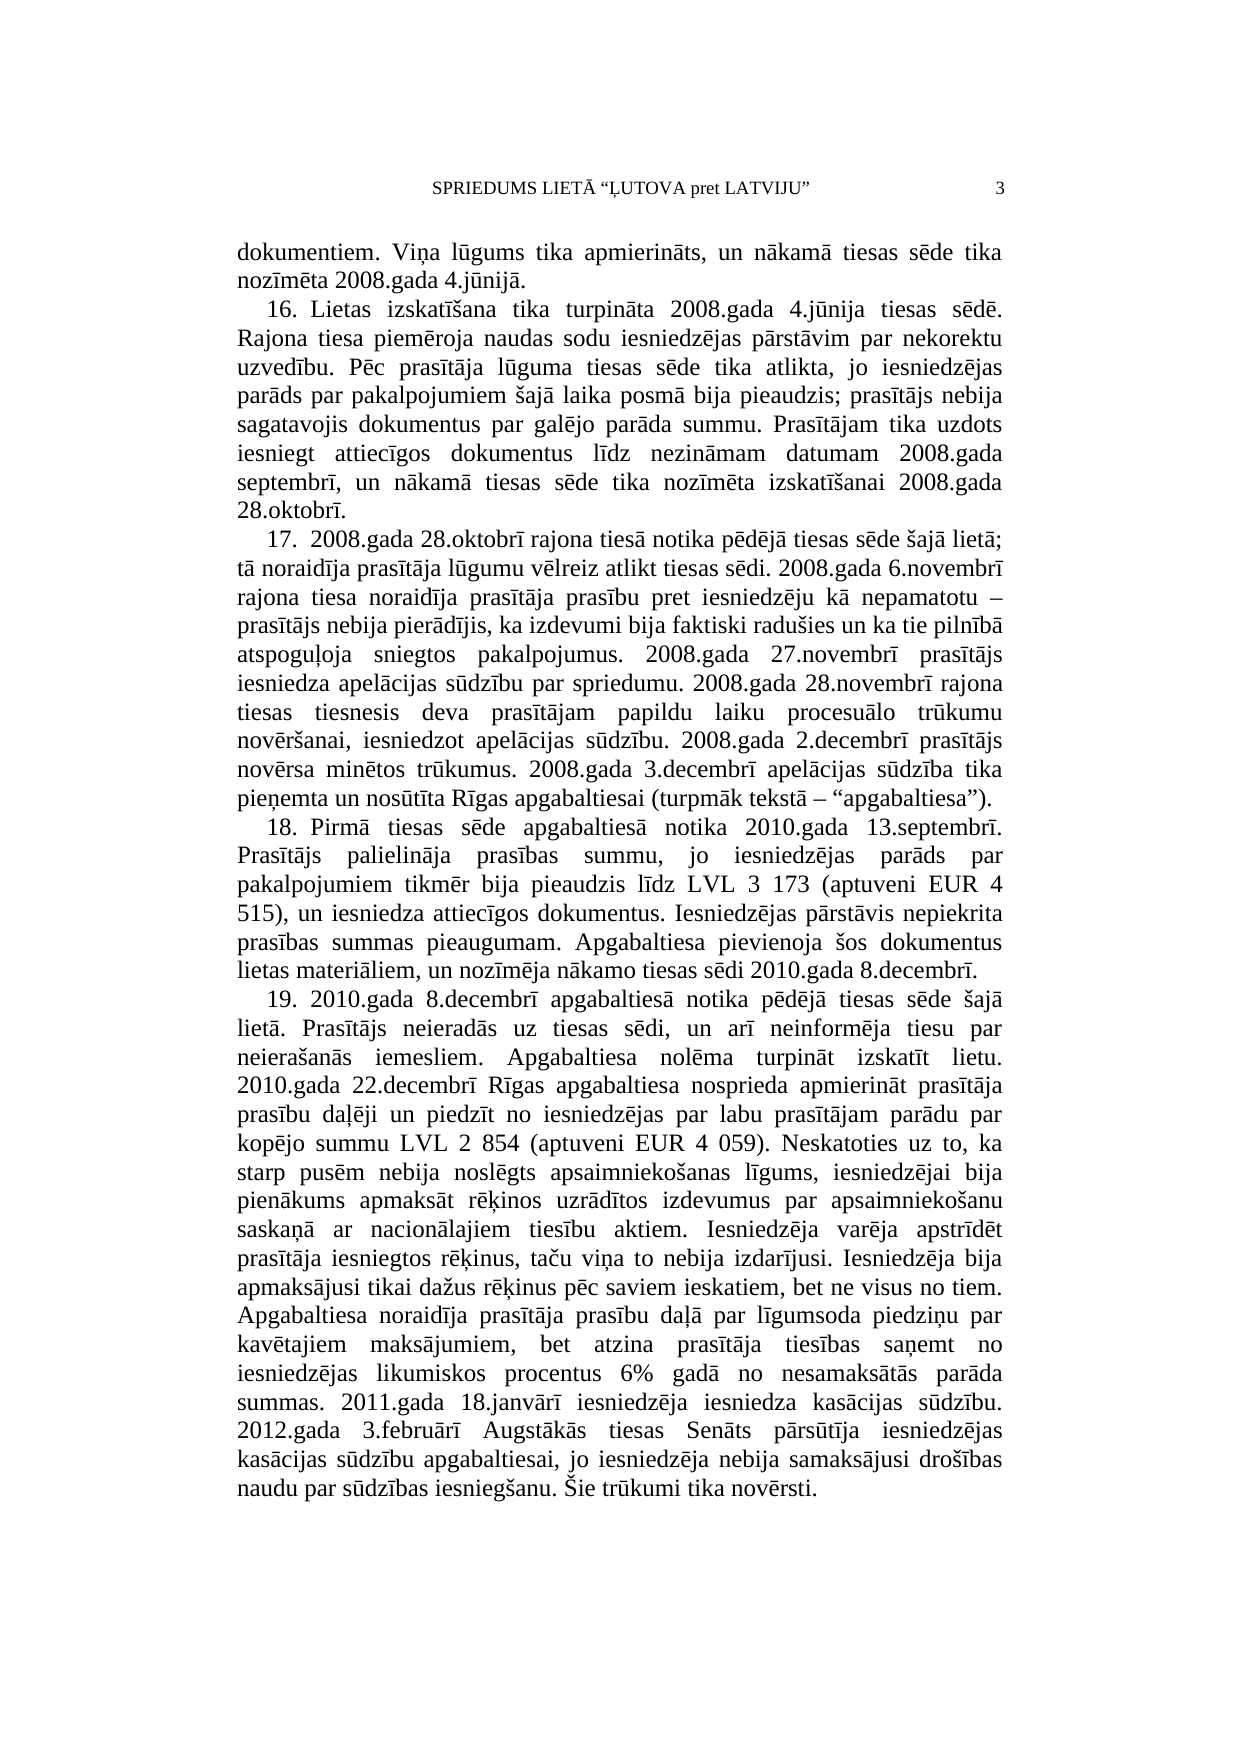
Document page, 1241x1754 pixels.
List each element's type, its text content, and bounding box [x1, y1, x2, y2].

text 18. Pirmā tiesas sēde apgabaltiesā notika 2010.gada 13.septembrī. Prasītājs palielināja prasības summu, jo iesniedzējas parāds par pakalpojumiem tikmēr bija pieaudzis līdz LVL 3 173 (aptuveni EUR 4 515), un iesniedza attiecīgos dokumentus. Iesniedzējas pārstāvis nepiekrita prasības summas pieaugumam. Apgabaltiesa pievienoja šos dokumentus lietas materiāliem, un nozīmēja nākamo tiesas sēdi 2010.gada 8.decembrī. [237, 812, 1003, 984]
text 16. Lietas izskatīšana tika turpināta 2008.gada 4.jūnija tiesas sēdē. Rajona tiesa piemēroja naudas sodu iesniedzējas pārstāvim par nekorektu uzvedību. Pēc prasītāja lūguma tiesas sēde tika atlikta, jo iesniedzējas parāds par pakalpojumiem šajā laika posmā bija pieaudzis; prasītājs nebija sagatavojis dokumentus par galējo parāda summu. Prasītājam tika uzdots iesniegt attiecīgos dokumentus līdz nezināmam datumam 2008.gada septembrī, un nākamā tiesas sēde tika nozīmēta izskatīšanai 2008.gada 28.oktobrī. [237, 294, 1003, 524]
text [237, 237, 1003, 294]
text 17. 2008.gada 28.oktobrī rajona tiesā notika pēdējā tiesas sēde šajā lietā; tā noraidīja prasītāja lūgumu vēlreiz atlikt tiesas sēdi. 2008.gada 6.novembrī rajona tiesa noraidīja prasītāja prasību pret iesniedzēju kā nepamatotu – prasītājs nebija pierādījis, ka izdevumi bija faktiski radušies un ka tie pilnībā atspoguļoja sniegtos pakalpojumus. 2008.gada 27.novembrī prasītājs iesniedza apelācijas sūdzību par spriedumu. 2008.gada 28.novembrī rajona tiesas tiesnesis deva prasītājam papildu laiku procesuālo trūkumu novēršanai, iesniedzot apelācijas sūdzību. 2008.gada 2.decembrī prasītājs novērsa minētos trūkumus. 2008.gada 3.decembrī apelācijas sūdzība tika pieņemta un nosūtīta Rīgas apgabaltiesai (turpmāk tekstā – “apgabaltiesa”). [237, 524, 1003, 812]
text 19. 2010.gada 8.decembrī apgabaltiesā notika pēdējā tiesas sēde šajā lietā. Prasītājs neieradās uz tiesas sēdi, un arī neinformēja tiesu par neierašanās iemesliem. Apgabaltiesa nolēma turpināt izskatīt lietu. 2010.gada 22.decembrī Rīgas apgabaltiesa nosprieda apmierināt prasītāja prasību daļēji un piedzīt no iesniedzējas par labu prasītājam parādu par kopējo summu LVL 2 854 (aptuveni EUR 4 059). Neskatoties uz to, ka starp pusēm nebija noslēgts apsaimniekošanas līgums, iesniedzējai bija pienākums apmaksāt rēķinos uzrādītos izdevumus par apsaimniekošanu saskaņā ar nacionālajiem tiesību aktiem. Iesniedzēja varēja apstrīdēt prasītāja iesniegtos rēķinus, taču viņa to nebija izdarījusi. Iesniedzēja bija apmaksājusi tikai dažus rēķinus pēc saviem ieskatiem, bet ne visus no tiem. Apgabaltiesa noraidīja prasītāja prasību daļā par līgumsoda piedziņu par kavētajiem maksājumiem, bet atzina prasītāja tiesības saņemt no iesniedzējas likumiskos procentus 6% gadā no nesamaksātās parāda summas. 2011.gada 18.janvārī iesniedzēja iesniedza kasācijas sūdzību. 2012.gada 3.februārī Augstākās tiesas Senāts pārsūtīja iesniedzējas kasācijas sūdzību apgabaltiesai, jo iesniedzēja nebija samaksājusi drošības naudu par sūdzības iesniegšanu. Šie trūkumi tika novērsti. [237, 984, 1003, 1502]
